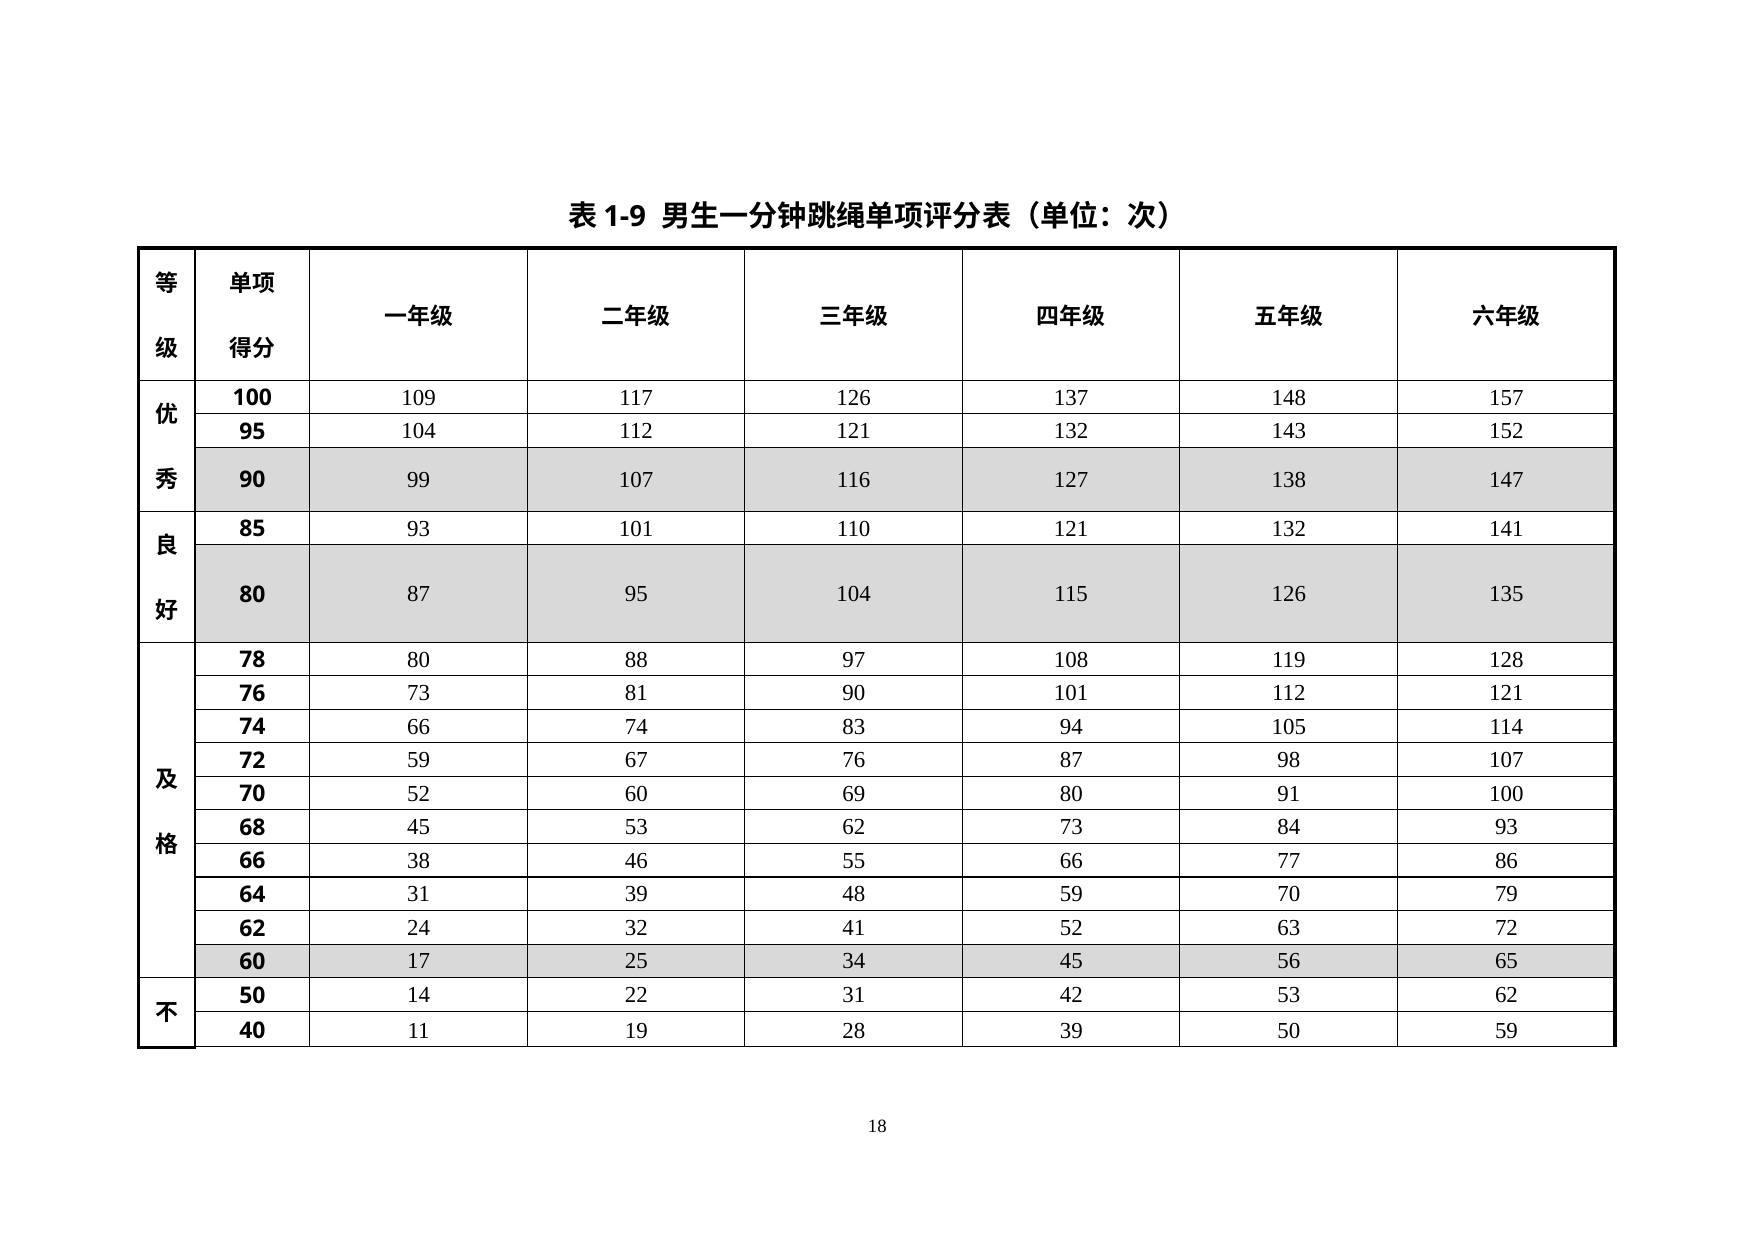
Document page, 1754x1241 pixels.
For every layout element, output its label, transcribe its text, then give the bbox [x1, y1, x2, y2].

table_cell 100 [196, 381, 309, 413]
table_cell 67 [528, 743, 744, 776]
table_header 等级 [140, 250, 194, 379]
table_cell 59 [963, 878, 1179, 910]
table_cell 66 [963, 844, 1179, 876]
table_cell 80 [310, 643, 527, 675]
table_cell 110 [745, 512, 962, 544]
table_cell 66 [196, 844, 309, 876]
table_cell 53 [528, 810, 744, 843]
table_cell 148 [1180, 381, 1397, 413]
table_cell 90 [196, 448, 309, 511]
table_cell 112 [1180, 676, 1397, 709]
table_cell 34 [745, 945, 962, 977]
table_cell 101 [528, 512, 744, 544]
table_cell 53 [1180, 978, 1397, 1011]
table_cell 不及格 [140, 978, 194, 1046]
text 表1-9 男生一分钟跳绳单项评分表（单位：次） [150, 181, 1604, 246]
table_cell 70 [196, 777, 309, 809]
table_cell 66 [310, 710, 527, 742]
table_cell 119 [1180, 643, 1397, 675]
table_cell 107 [528, 448, 744, 511]
table_cell 38 [310, 844, 527, 876]
table_cell 62 [1398, 978, 1613, 1011]
table_cell 19 [528, 1012, 744, 1046]
table_cell 60 [528, 777, 744, 809]
table_cell 116 [745, 448, 962, 511]
table_cell 87 [963, 743, 1179, 776]
table_cell 93 [1398, 810, 1613, 843]
table_cell 14 [310, 978, 527, 1011]
table_cell 31 [310, 878, 527, 910]
table_cell 32 [528, 911, 744, 943]
table_cell 45 [963, 945, 1179, 977]
table_cell 31 [745, 978, 962, 1011]
table_cell 62 [745, 810, 962, 843]
table_cell 132 [963, 414, 1179, 447]
table_cell 60 [196, 945, 309, 977]
table_cell 91 [1180, 777, 1397, 809]
table_cell 40 [196, 1012, 309, 1046]
table_cell 99 [310, 448, 527, 511]
table_cell 83 [745, 710, 962, 742]
table_cell 94 [963, 710, 1179, 742]
table_cell 105 [1180, 710, 1397, 742]
table_cell 104 [745, 545, 962, 642]
table_cell 48 [745, 878, 962, 910]
table_cell 52 [310, 777, 527, 809]
table_header 五年级 [1180, 250, 1397, 379]
table_cell 17 [310, 945, 527, 977]
table_cell 72 [1398, 911, 1613, 943]
table_cell 84 [1180, 810, 1397, 843]
table_cell 39 [963, 1012, 1179, 1046]
table_cell 117 [528, 381, 744, 413]
table_cell 及格 [140, 643, 194, 977]
table_cell 52 [963, 911, 1179, 943]
table_cell 115 [963, 545, 1179, 642]
table_cell 22 [528, 978, 744, 1011]
table_cell 65 [1398, 945, 1613, 977]
table_cell 73 [963, 810, 1179, 843]
table_cell 59 [1398, 1012, 1613, 1046]
table_cell 128 [1398, 643, 1613, 675]
table_cell 137 [963, 381, 1179, 413]
table_cell 143 [1180, 414, 1397, 447]
table_cell 28 [745, 1012, 962, 1046]
table_cell 64 [196, 878, 309, 910]
table_cell 81 [528, 676, 744, 709]
table_cell 78 [196, 643, 309, 675]
table_cell 79 [1398, 878, 1613, 910]
table_cell 98 [1180, 743, 1397, 776]
table_cell 121 [1398, 676, 1613, 709]
table_cell 41 [745, 911, 962, 943]
table_cell 50 [196, 978, 309, 1011]
table_cell 11 [310, 1012, 527, 1046]
table_cell 126 [745, 381, 962, 413]
table_cell 141 [1398, 512, 1613, 544]
table_cell 90 [745, 676, 962, 709]
table_cell 132 [1180, 512, 1397, 544]
table_cell 109 [310, 381, 527, 413]
table_cell 良好 [140, 512, 194, 642]
table_cell 76 [745, 743, 962, 776]
table_cell 42 [963, 978, 1179, 1011]
table_cell 112 [528, 414, 744, 447]
table_cell 108 [963, 643, 1179, 675]
table_cell 74 [196, 710, 309, 742]
table_cell 85 [196, 512, 309, 544]
table_cell 95 [528, 545, 744, 642]
table_cell 121 [963, 512, 1179, 544]
table_cell 80 [196, 545, 309, 642]
table_cell 126 [1180, 545, 1397, 642]
table_cell 56 [1180, 945, 1397, 977]
table_header 一年级 [310, 250, 527, 379]
table_cell 97 [745, 643, 962, 675]
table_cell 72 [196, 743, 309, 776]
table_cell 50 [1180, 1012, 1397, 1046]
table_header 四年级 [963, 250, 1179, 379]
table_cell 25 [528, 945, 744, 977]
table_cell 95 [196, 414, 309, 447]
table_cell 138 [1180, 448, 1397, 511]
table_cell 135 [1398, 545, 1613, 642]
table_cell 157 [1398, 381, 1613, 413]
table_cell 55 [745, 844, 962, 876]
table_cell 63 [1180, 911, 1397, 943]
table_cell 76 [196, 676, 309, 709]
table_cell 24 [310, 911, 527, 943]
table_cell 46 [528, 844, 744, 876]
table_cell 86 [1398, 844, 1613, 876]
table_cell 45 [310, 810, 527, 843]
table_cell 59 [310, 743, 527, 776]
table_cell 93 [310, 512, 527, 544]
table_cell 73 [310, 676, 527, 709]
table_header 单项 得分 [196, 250, 309, 379]
table_header 六年级 [1398, 250, 1613, 379]
table_cell 69 [745, 777, 962, 809]
table_cell 优秀 [140, 381, 194, 511]
table_cell 121 [745, 414, 962, 447]
table_cell 70 [1180, 878, 1397, 910]
table_cell 100 [1398, 777, 1613, 809]
table_cell 104 [310, 414, 527, 447]
table_cell 127 [963, 448, 1179, 511]
table_cell 88 [528, 643, 744, 675]
table_header 二年级 [528, 250, 744, 379]
table_cell 74 [528, 710, 744, 742]
table_cell 107 [1398, 743, 1613, 776]
table_cell 62 [196, 911, 309, 943]
table_cell 80 [963, 777, 1179, 809]
table_cell 39 [528, 878, 744, 910]
table_cell 147 [1398, 448, 1613, 511]
table_cell 77 [1180, 844, 1397, 876]
table_cell 101 [963, 676, 1179, 709]
table_cell 152 [1398, 414, 1613, 447]
table_cell 68 [196, 810, 309, 843]
table_cell 87 [310, 545, 527, 642]
table_header 三年级 [745, 250, 962, 379]
table_cell 114 [1398, 710, 1613, 742]
